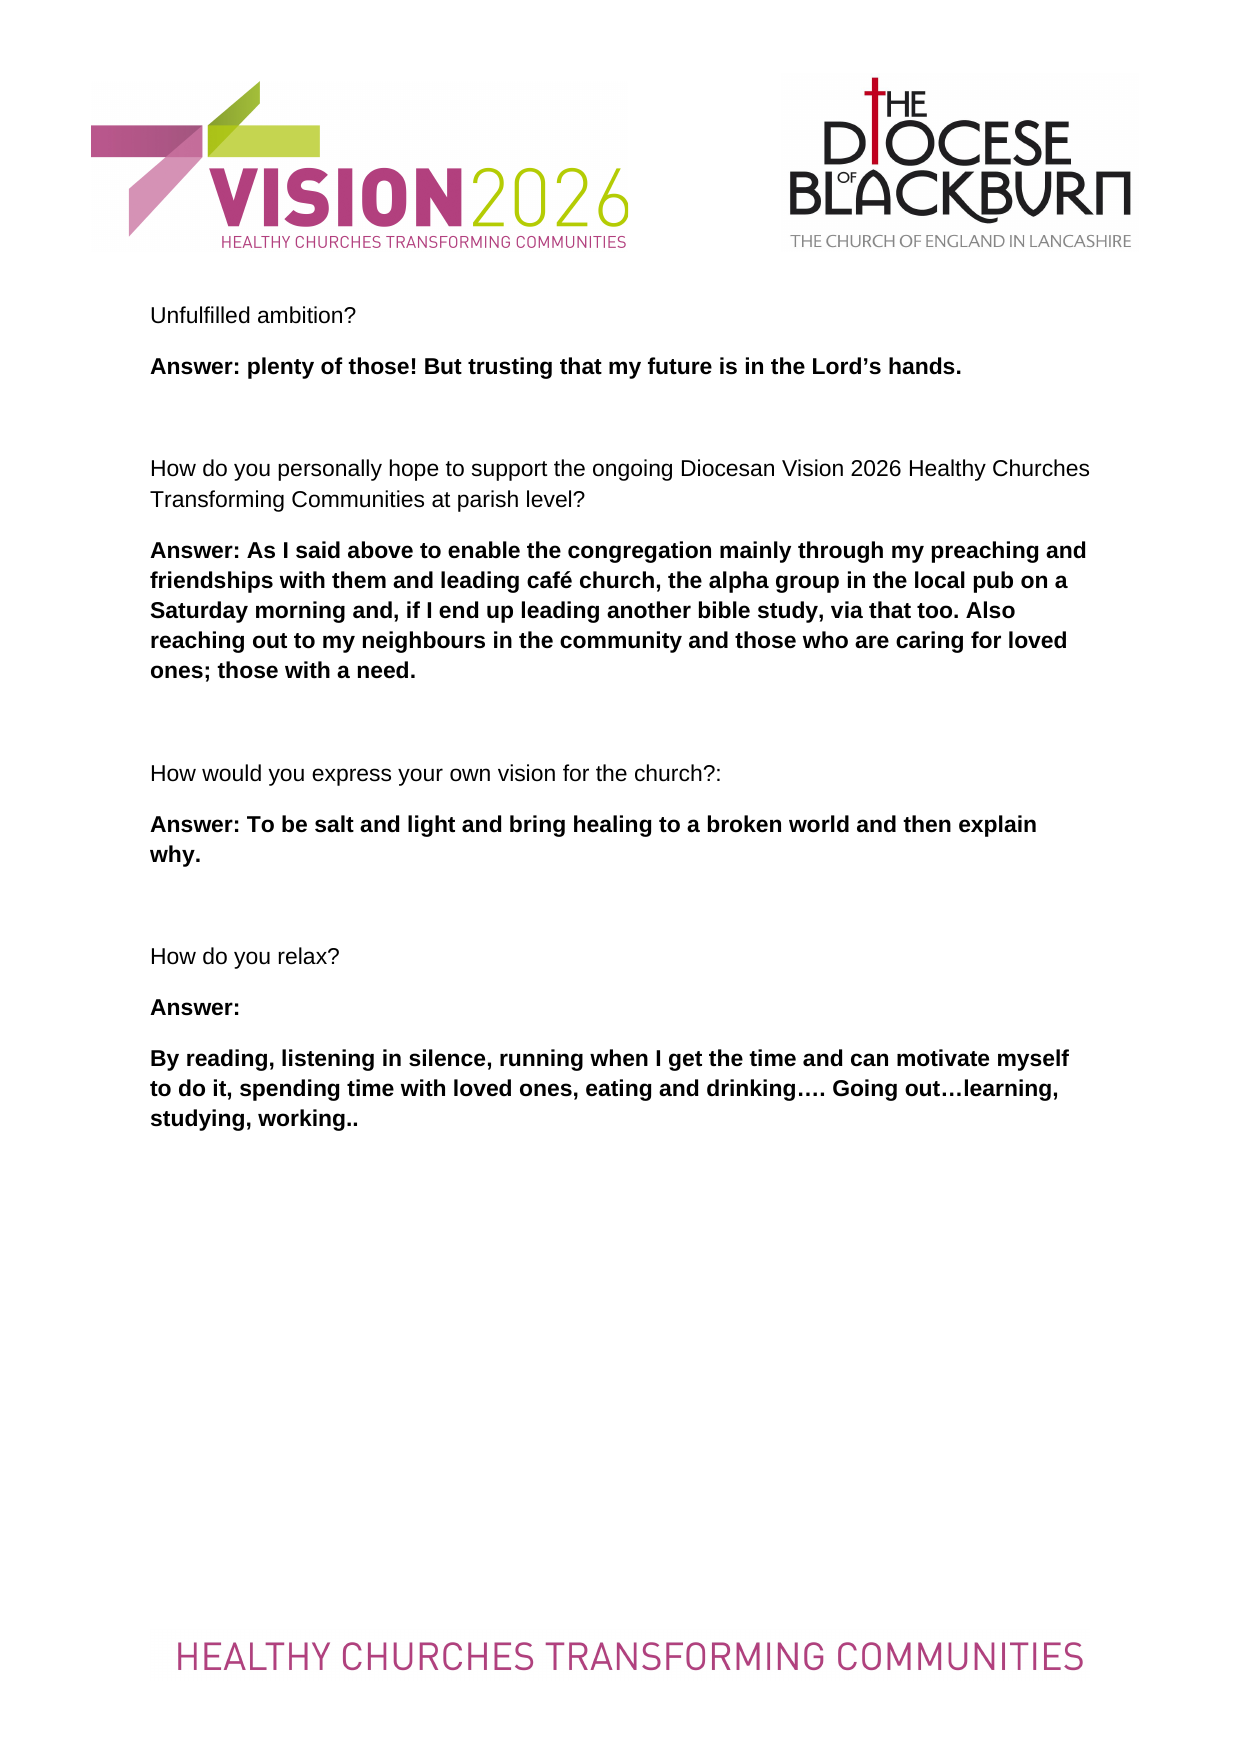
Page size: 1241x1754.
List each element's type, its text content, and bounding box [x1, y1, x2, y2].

text Unfulfilled ambition? [150, 302, 1090, 329]
text How do you relax? [150, 943, 1090, 969]
text How would you express your own vision for the church?: [150, 759, 1090, 786]
text Answer: plenty of those! But trusting that my future is in the Lord’s hands. [150, 353, 1090, 380]
text By reading, listening in silence, running when I get the time and can motivate myself to do it, spending time with loved ones, eating and drinking…. Going out…learning, studying, working.. [150, 1045, 1090, 1132]
text Answer: To be salt and light and bring healing to a broken world and then explain why. [150, 811, 1090, 867]
text Answer: As I said above to enable the congregation mainly through my preaching and friendships with them and leading café church, the alpha group in the local pub on a Saturday morning and, if I end up leading another bible study, via that too. Also reaching out to my neighbours in the community and those who are caring for loved ones; those with a need. [150, 537, 1090, 684]
text How do you personally hope to support the ongoing Diocesan Vision 2026 Healthy Churches Transforming Communities at parish level? [150, 455, 1090, 512]
text Answer: [150, 994, 1090, 1020]
picture [150, 1629, 1090, 1681]
picture [781, 73, 1140, 252]
picture [91, 81, 629, 252]
